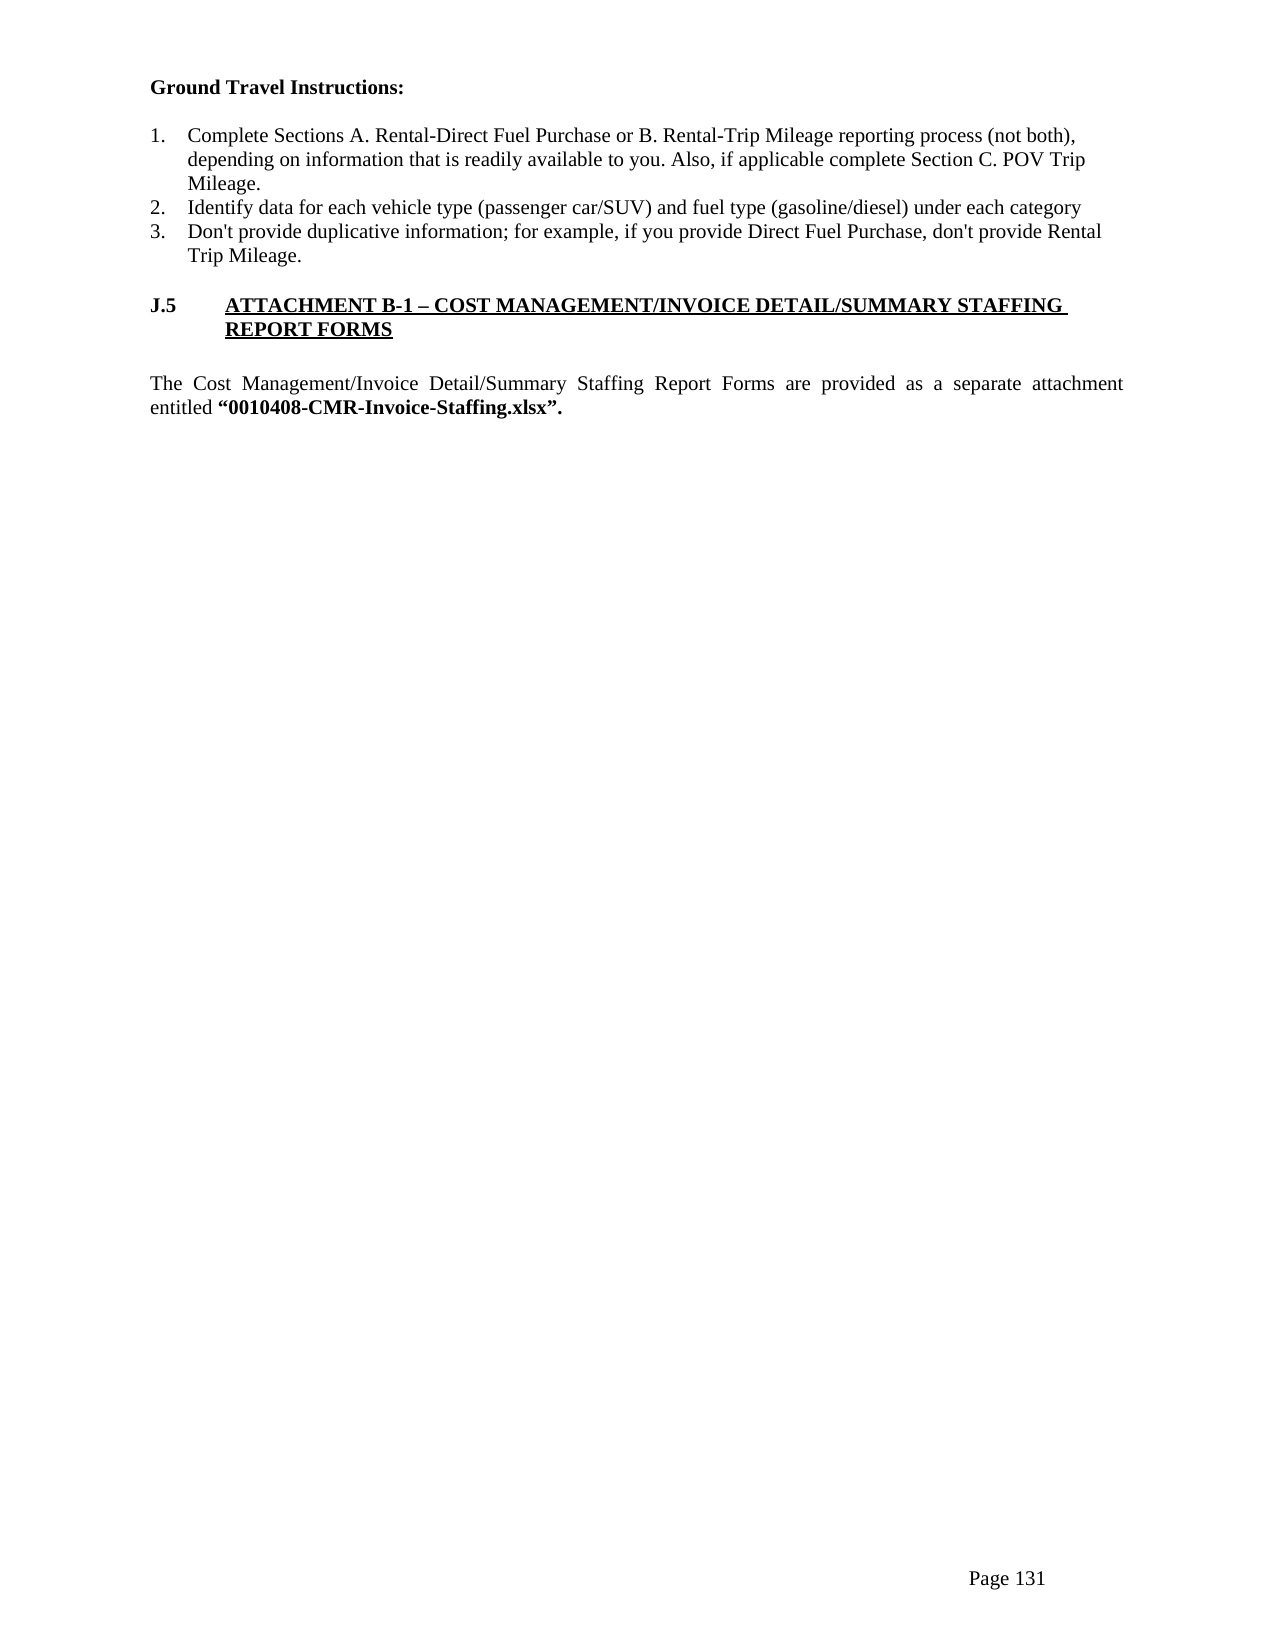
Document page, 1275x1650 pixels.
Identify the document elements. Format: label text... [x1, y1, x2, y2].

text Ground Travel Instructions: [150, 75, 1125, 99]
list Identify data for each vehicle type (passenger car/SUV) and fuel type (gasoline/diesel) under each category [150, 195, 1125, 219]
list Don't provide duplicative information; for example, if you provide Direct Fuel Purchase, don't provide Rental Trip Mileage. [150, 219, 1125, 267]
subtitle J.5 ATTACHMENT B-1 – COST MANAGEMENT/INVOICE DETAIL/SUMMARY STAFFING REPORT FORMS [150, 292, 1125, 341]
text The Cost Management/Invoice Detail/Summary Staffing Report Forms are provided as a separate attachment entitled “0010408-CMR-Invoice-Staffing.xlsx”. [150, 371, 1125, 419]
list Complete Sections A. Rental-Direct Fuel Purchase or B. Rental-Trip Mileage reporting process (not both), depending on information that is readily available to you. Also, if applicable complete Section C. POV Trip Mileage. [150, 123, 1125, 195]
